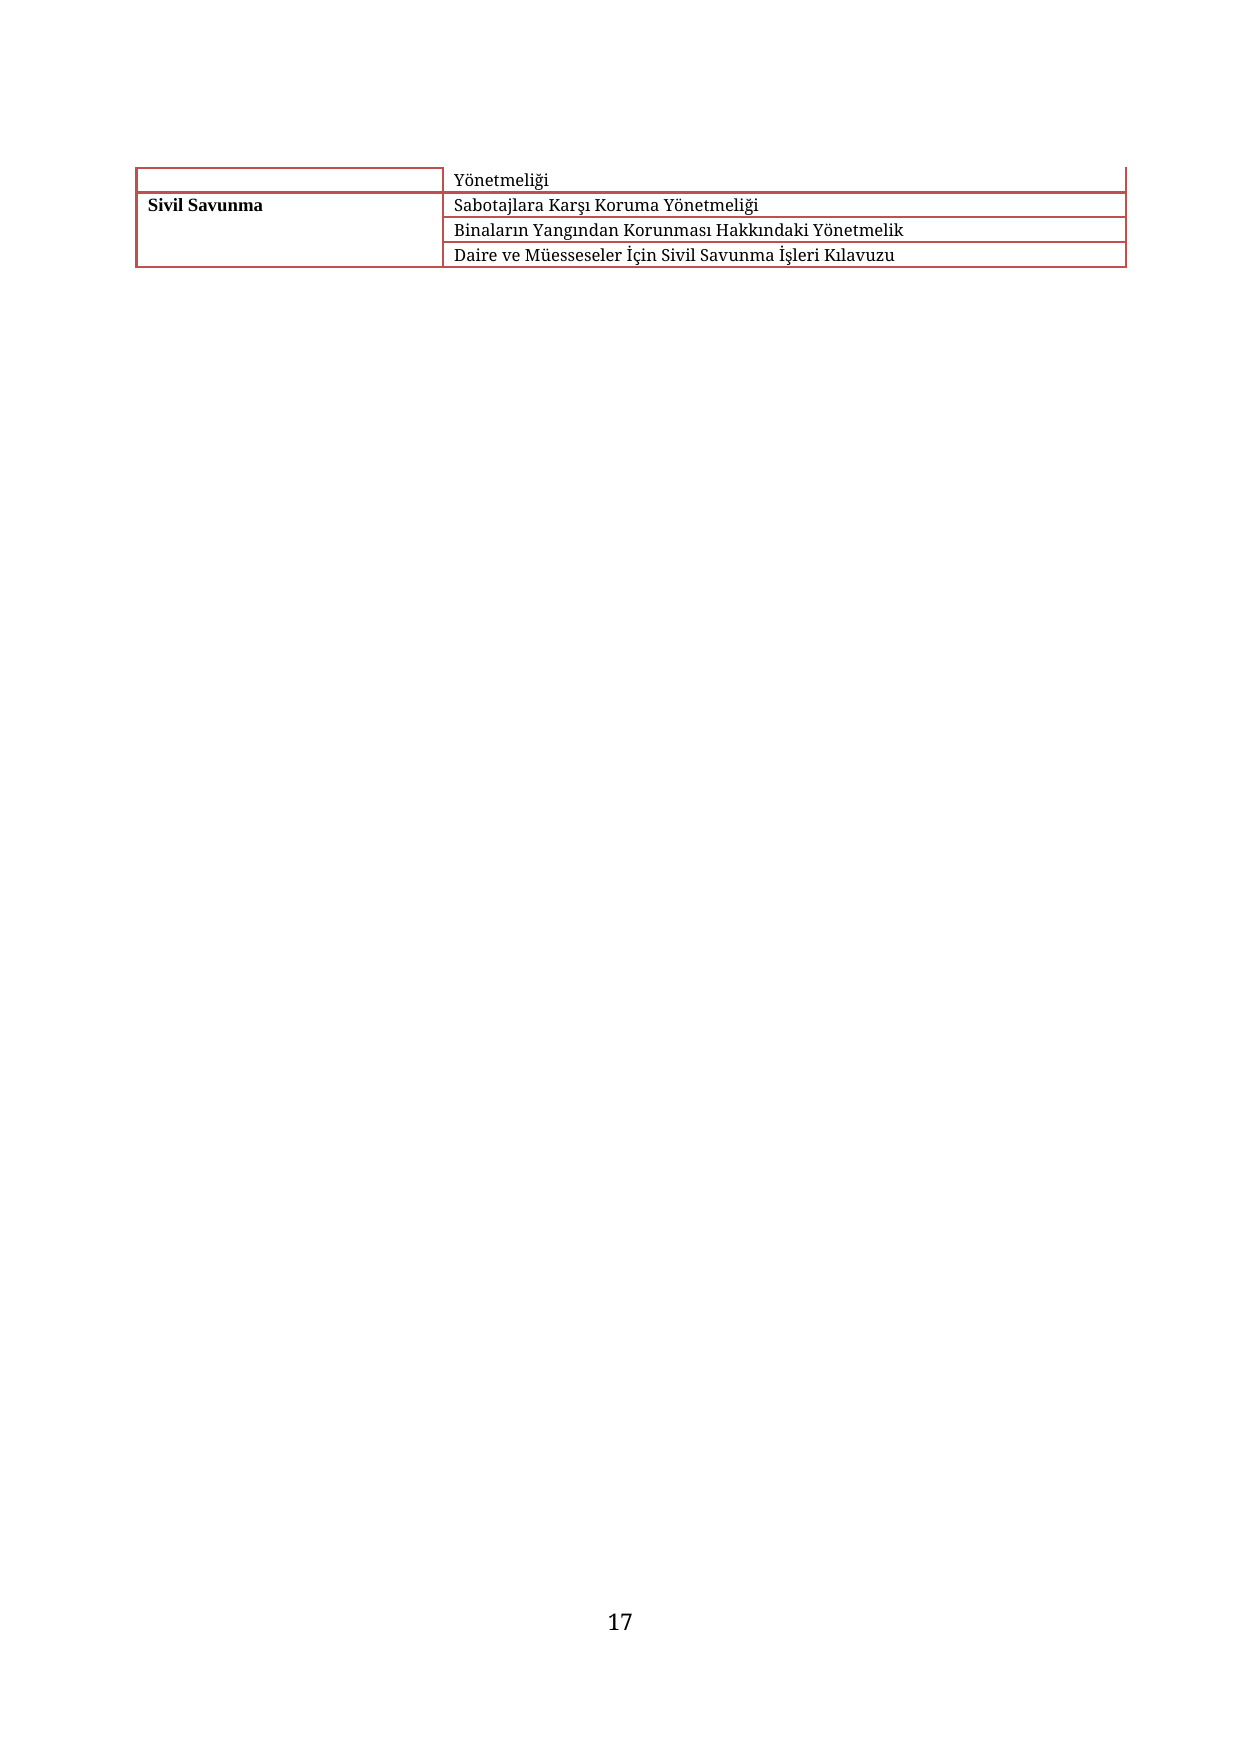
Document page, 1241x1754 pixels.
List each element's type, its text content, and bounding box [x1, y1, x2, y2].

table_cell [444, 167, 1125, 191]
table_cell Sivil Savunma [138, 194, 442, 266]
table_cell Binaların Yangından Korunması Hakkındaki Yönetmelik [444, 218, 1125, 241]
table_cell Sabotajlara Karşı Koruma Yönetmeliği [444, 194, 1125, 216]
table_cell Daire ve Müesseseler İçin Sivil Savunma İşleri Kılavuzu [444, 243, 1125, 266]
